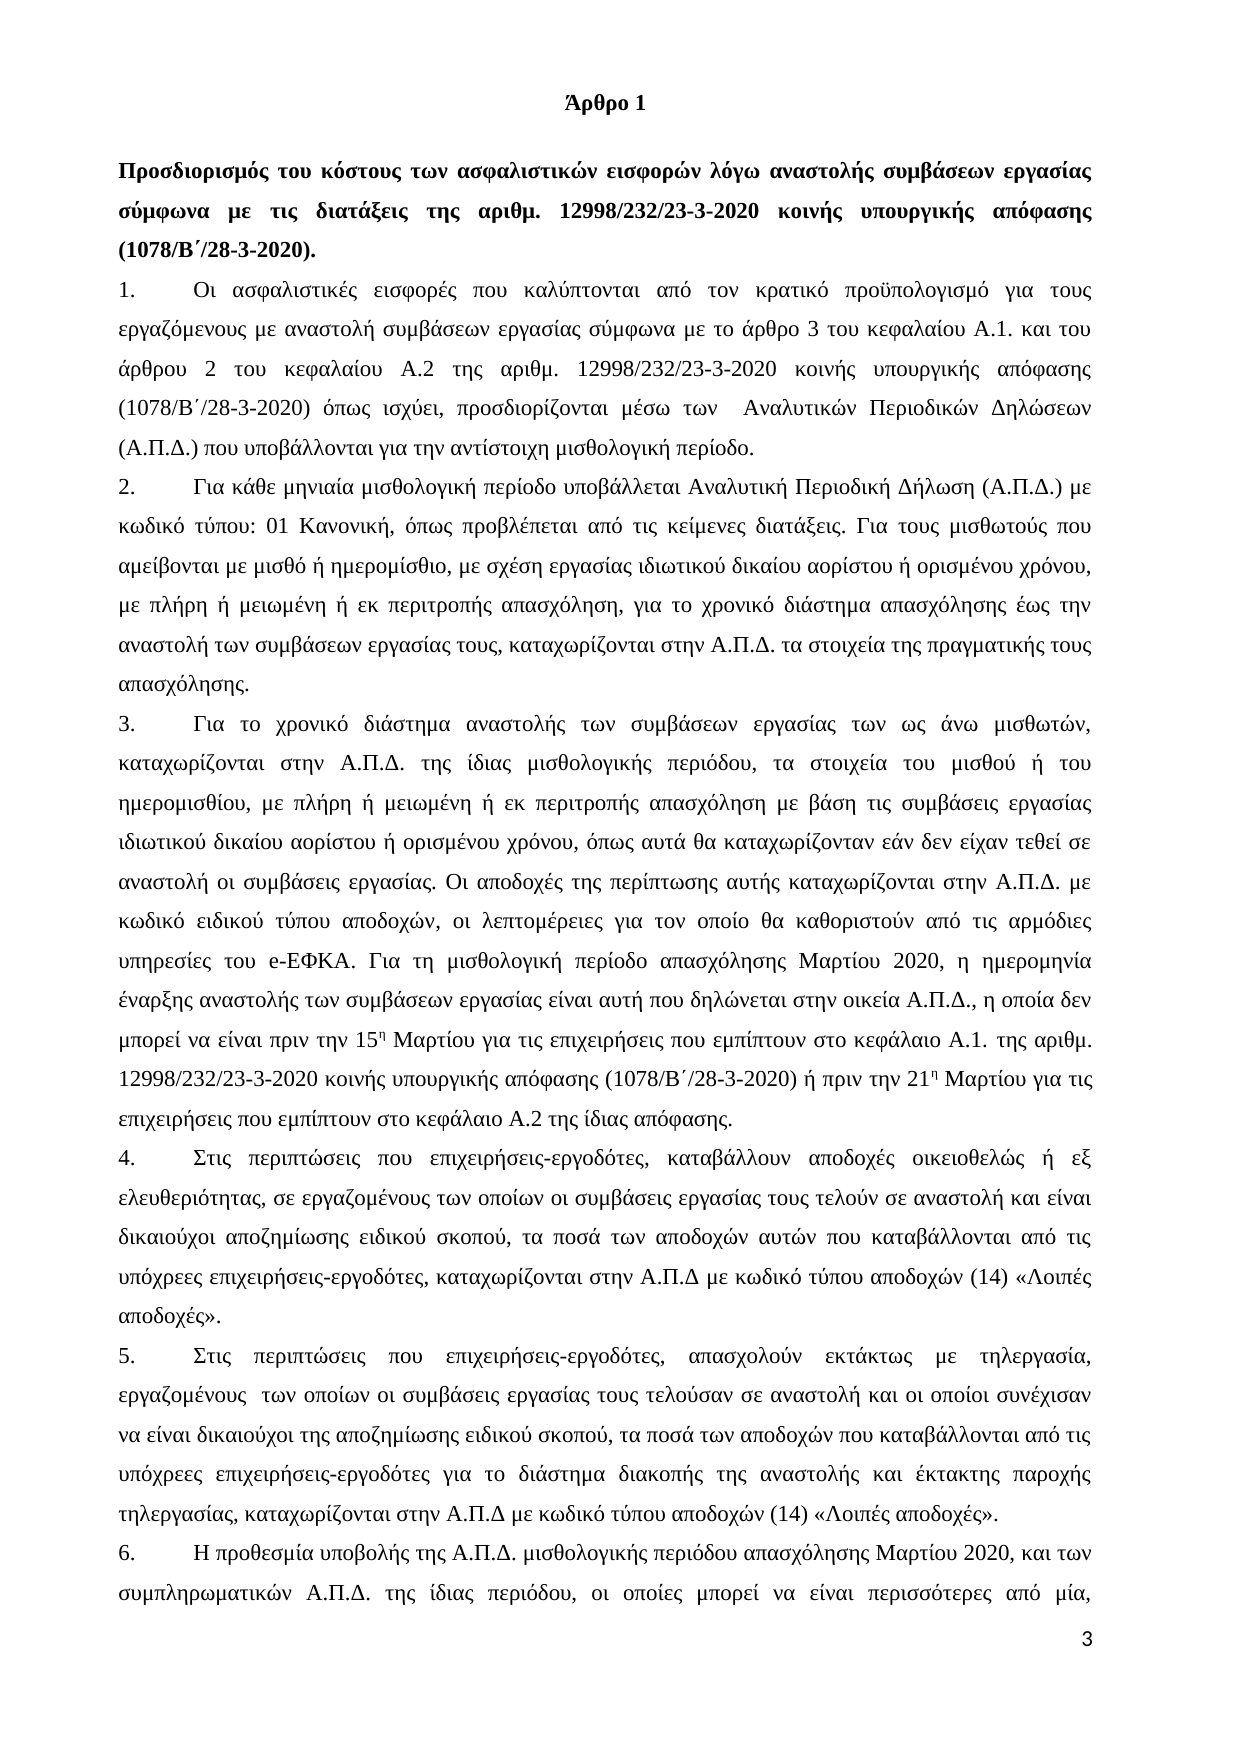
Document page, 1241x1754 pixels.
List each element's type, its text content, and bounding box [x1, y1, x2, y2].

list Για κάθε μηνιαία μισθολογική περίοδο υποβάλλεται Αναλυτική Περιοδική Δήλωση (Α.Π.Δ.) με κωδικό τύπου: 01 Κανονική, όπως προβλέπεται από τις κείμενες διατάξεις. Για τους μισθωτούς που αμείβονται με μισθό ή ημερομίσθιο, με σχέση εργασίας ιδιωτικού δικαίου αορίστου ή ορισμένου χρόνου, με πλήρη ή μειωμένη ή εκ περιτροπής απασχόληση, για το χρονικό διάστημα απασχόλησης έως την αναστολή των συμβάσεων εργασίας τους, καταχωρίζονται στην Α.Π.Δ. τα στοιχεία της πραγματικής τους απασχόλησης. [118, 473, 1093, 697]
text Προσδιορισμός του κόστους των ασφαλιστικών εισφορών λόγω αναστολής συμβάσεων εργασίας σύμφωνα με τις διατάξεις της αριθμ. 12998/232/23-3-2020 κοινής υπουργικής απόφασης (1078/Β΄/28-3-2020). [118, 157, 1093, 263]
list Στις περιπτώσεις που επιχειρήσεις-εργοδότες, καταβάλλουν αποδοχές οικειοθελώς ή εξ ελευθεριότητας, σε εργαζομένους των οποίων οι συμβάσεις εργασίας τους τελούν σε αναστολή και είναι δικαιούχοι αποζημίωσης ειδικού σκοπού, τα ποσά των αποδοχών αυτών που καταβάλλονται από τις υπόχρεες επιχειρήσεις-εργοδότες, καταχωρίζονται στην Α.Π.Δ με κωδικό τύπου αποδοχών (14) «Λοιπές αποδοχές». [118, 1144, 1093, 1328]
list Στις περιπτώσεις που επιχειρήσεις-εργοδότες, απασχολούν εκτάκτως με τηλεργασία, εργαζομένους των οποίων οι συμβάσεις εργασίας τους τελούσαν σε αναστολή και οι οποίοι συνέχισαν να είναι δικαιούχοι της αποζημίωσης ειδικού σκοπού, τα ποσά των αποδοχών που καταβάλλονται από τις υπόχρεες επιχειρήσεις-εργοδότες για το διάστημα διακοπής της αναστολής και έκτακτης παροχής τηλεργασίας, καταχωρίζονται στην Α.Π.Δ με κωδικό τύπου αποδοχών (14) «Λοιπές αποδοχές». [118, 1342, 1093, 1526]
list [118, 1539, 1093, 1605]
text Άρθρο 1 [118, 89, 1093, 115]
list Οι ασφαλιστικές εισφορές που καλύπτονται από τον κρατικό προϋπολογισμό για τους εργαζόμενους με αναστολή συμβάσεων εργασίας σύμφωνα με το άρθρο 3 του κεφαλαίου Α.1. και του άρθρου 2 του κεφαλαίου Α.2 της αριθμ. 12998/232/23-3-2020 κοινής υπουργικής απόφασης (1078/Β΄/28-3-2020) όπως ισχύει, προσδιορίζονται μέσω των Αναλυτικών Περιοδικών Δηλώσεων (Α.Π.Δ.) που υποβάλλονται για την αντίστοιχη μισθολογική περίοδο. [118, 276, 1093, 460]
list Για το χρονικό διάστημα αναστολής των συμβάσεων εργασίας των ως άνω μισθωτών, καταχωρίζονται στην Α.Π.Δ. της ίδιας μισθολογικής περιόδου, τα στοιχεία του μισθού ή του ημερομισθίου, με πλήρη ή μειωμένη ή εκ περιτροπής απασχόληση με βάση τις συμβάσεις εργασίας ιδιωτικού δικαίου αορίστου ή ορισμένου χρόνου, όπως αυτά θα καταχωρίζονταν εάν δεν είχαν τεθεί σε αναστολή οι συμβάσεις εργασίας. Οι αποδοχές της περίπτωσης αυτής καταχωρίζονται στην Α.Π.Δ. με κωδικό ειδικού τύπου αποδοχών, οι λεπτομέρειες για τον οποίο θα καθοριστούν από τις αρμόδιες υπηρεσίες του e-ΕΦΚΑ. Για τη μισθολογική περίοδο απασχόλησης Μαρτίου 2020, η ημερομηνία έναρξης αναστολής των συμβάσεων εργασίας είναι αυτή που δηλώνεται στην οικεία Α.Π.Δ., η οποία δεν μπορεί να είναι πριν την 15η Μαρτίου για τις επιχειρήσεις που εμπίπτουν στο κεφάλαιο Α.1. της αριθμ. 12998/232/23-3-2020 κοινής υπουργικής απόφασης (1078/Β΄/28-3-2020) ή πριν την 21η Μαρτίου για τις επιχειρήσεις που εμπίπτουν στο κεφάλαιο Α.2 της ίδιας απόφασης. [118, 710, 1093, 1131]
